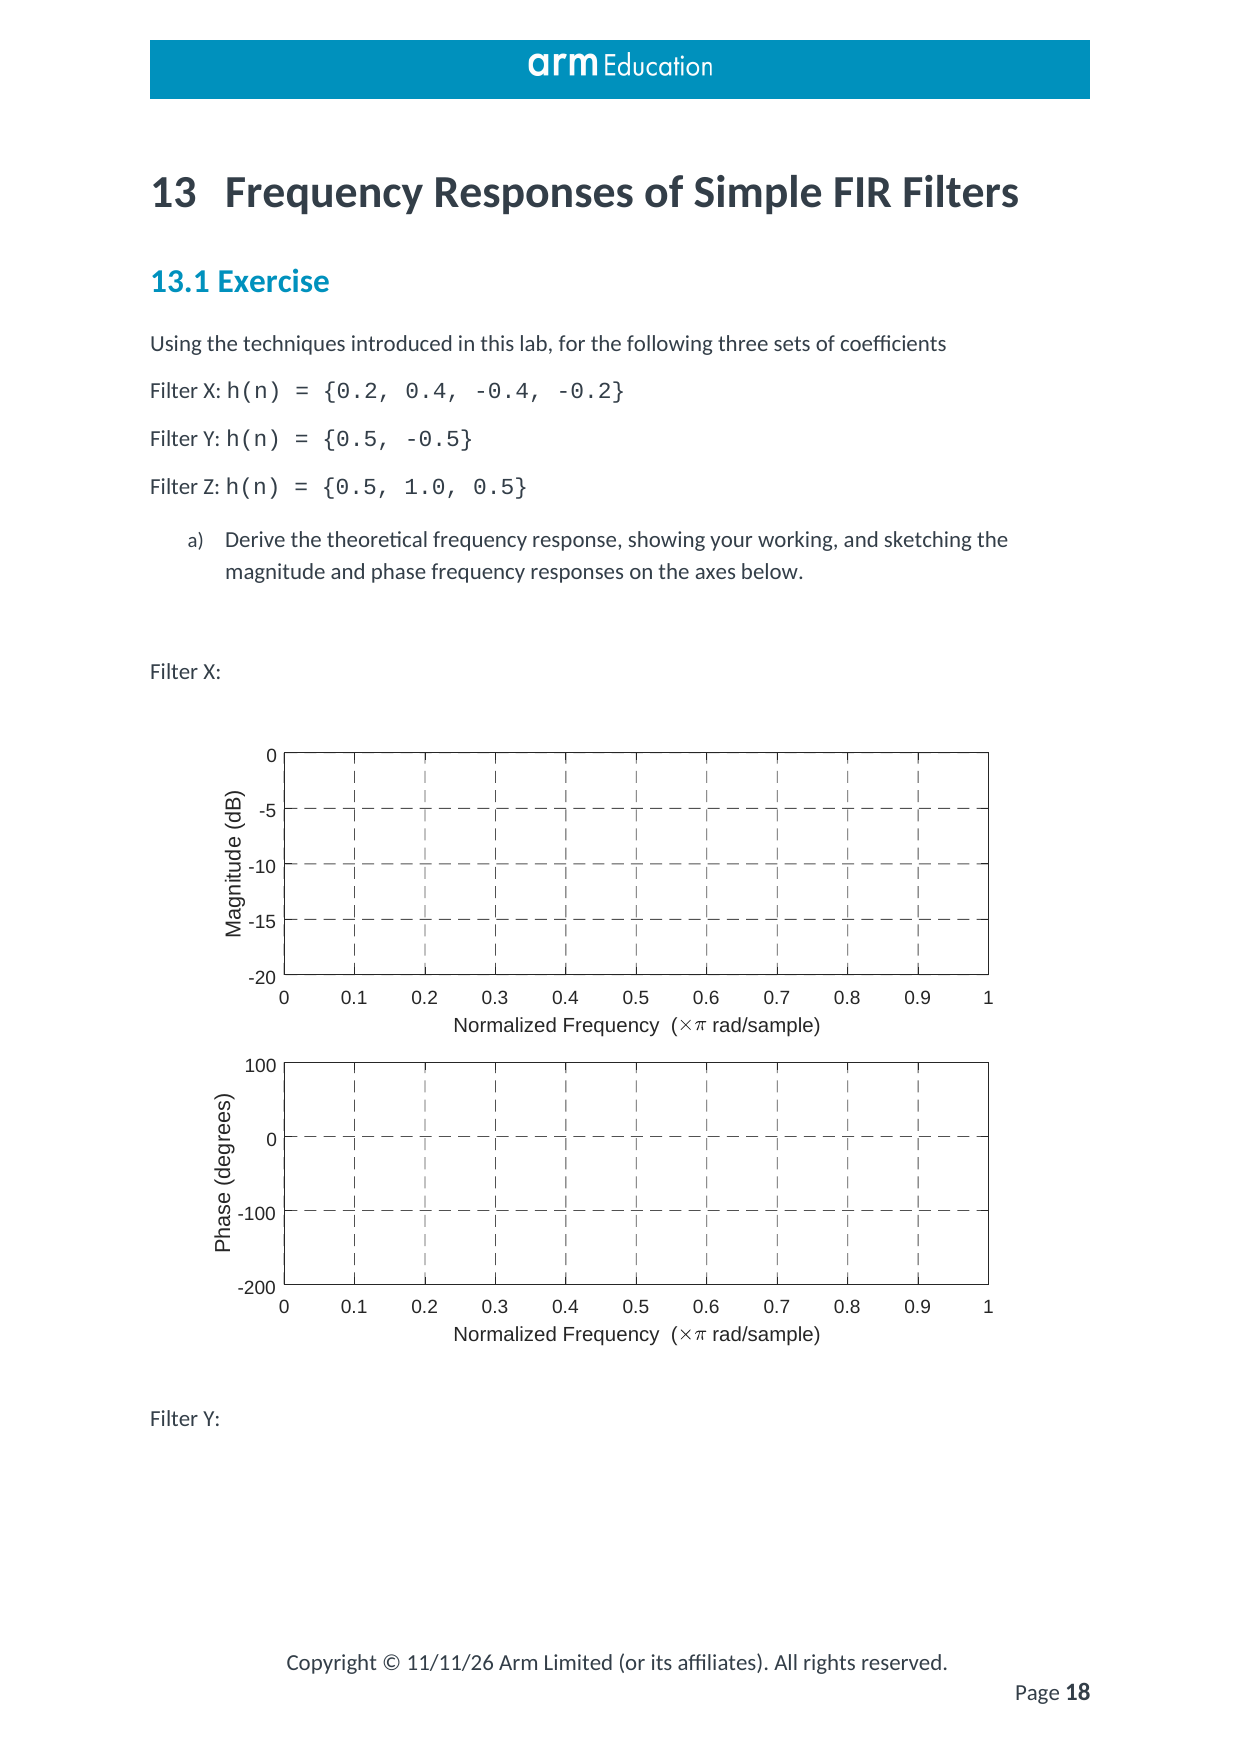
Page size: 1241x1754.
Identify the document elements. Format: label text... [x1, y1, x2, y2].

text Filter X: h(n) = {0.2, 0.4, -0.4, -0.2} [150, 376, 1090, 405]
text Using the techniques introduced in this lab, for the following three sets of coefficients [150, 329, 1090, 357]
list Derive the theoretical frequency response, showing your working, and sketching the magnitude and phase frequency responses on the axes below. [187, 525, 1090, 585]
subtitle Exercise [150, 260, 1090, 301]
text Filter Y: [150, 1404, 1090, 1432]
text Filter X: [150, 657, 1090, 685]
text Filter Y: h(n) = {0.5, -0.5} [150, 424, 1090, 453]
picture [570, 54, 597, 75]
picture [554, 54, 566, 75]
text Filter Z: h(n) = {0.5, 1.0, 0.5} [150, 472, 1090, 502]
picture [675, 58, 679, 75]
picture [606, 55, 615, 75]
picture [529, 54, 548, 75]
subtitle Frequency Responses of Simple FIR Filters [150, 162, 1090, 218]
